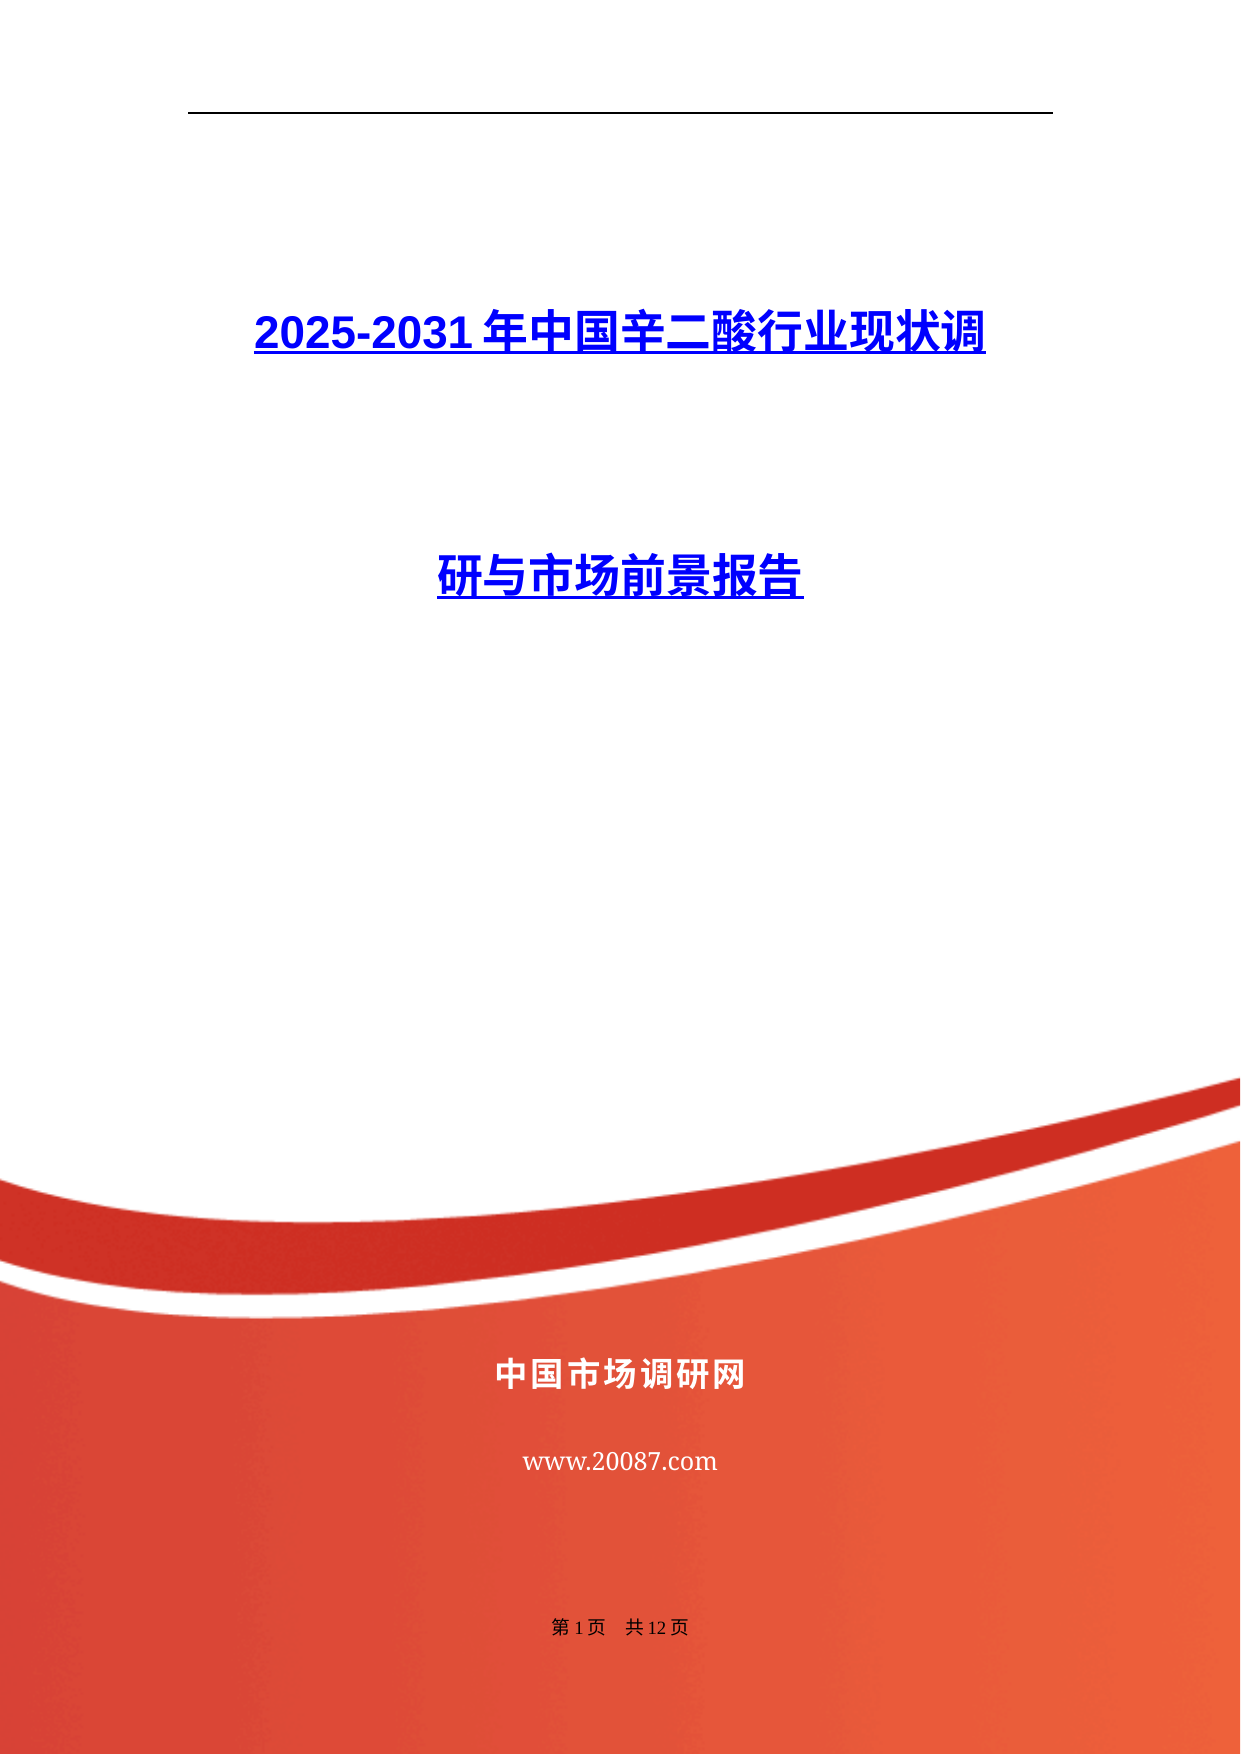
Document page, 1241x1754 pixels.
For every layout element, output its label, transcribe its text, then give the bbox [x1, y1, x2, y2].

subtitle 中国市场调研网 [187, 1339, 1053, 1404]
table_header 2025-2031年中国辛二酸行业现状调研与市场前景报告 [188, 207, 1053, 773]
picture [0, 1006, 1241, 1754]
text www.20087.com [187, 1428, 1053, 1493]
